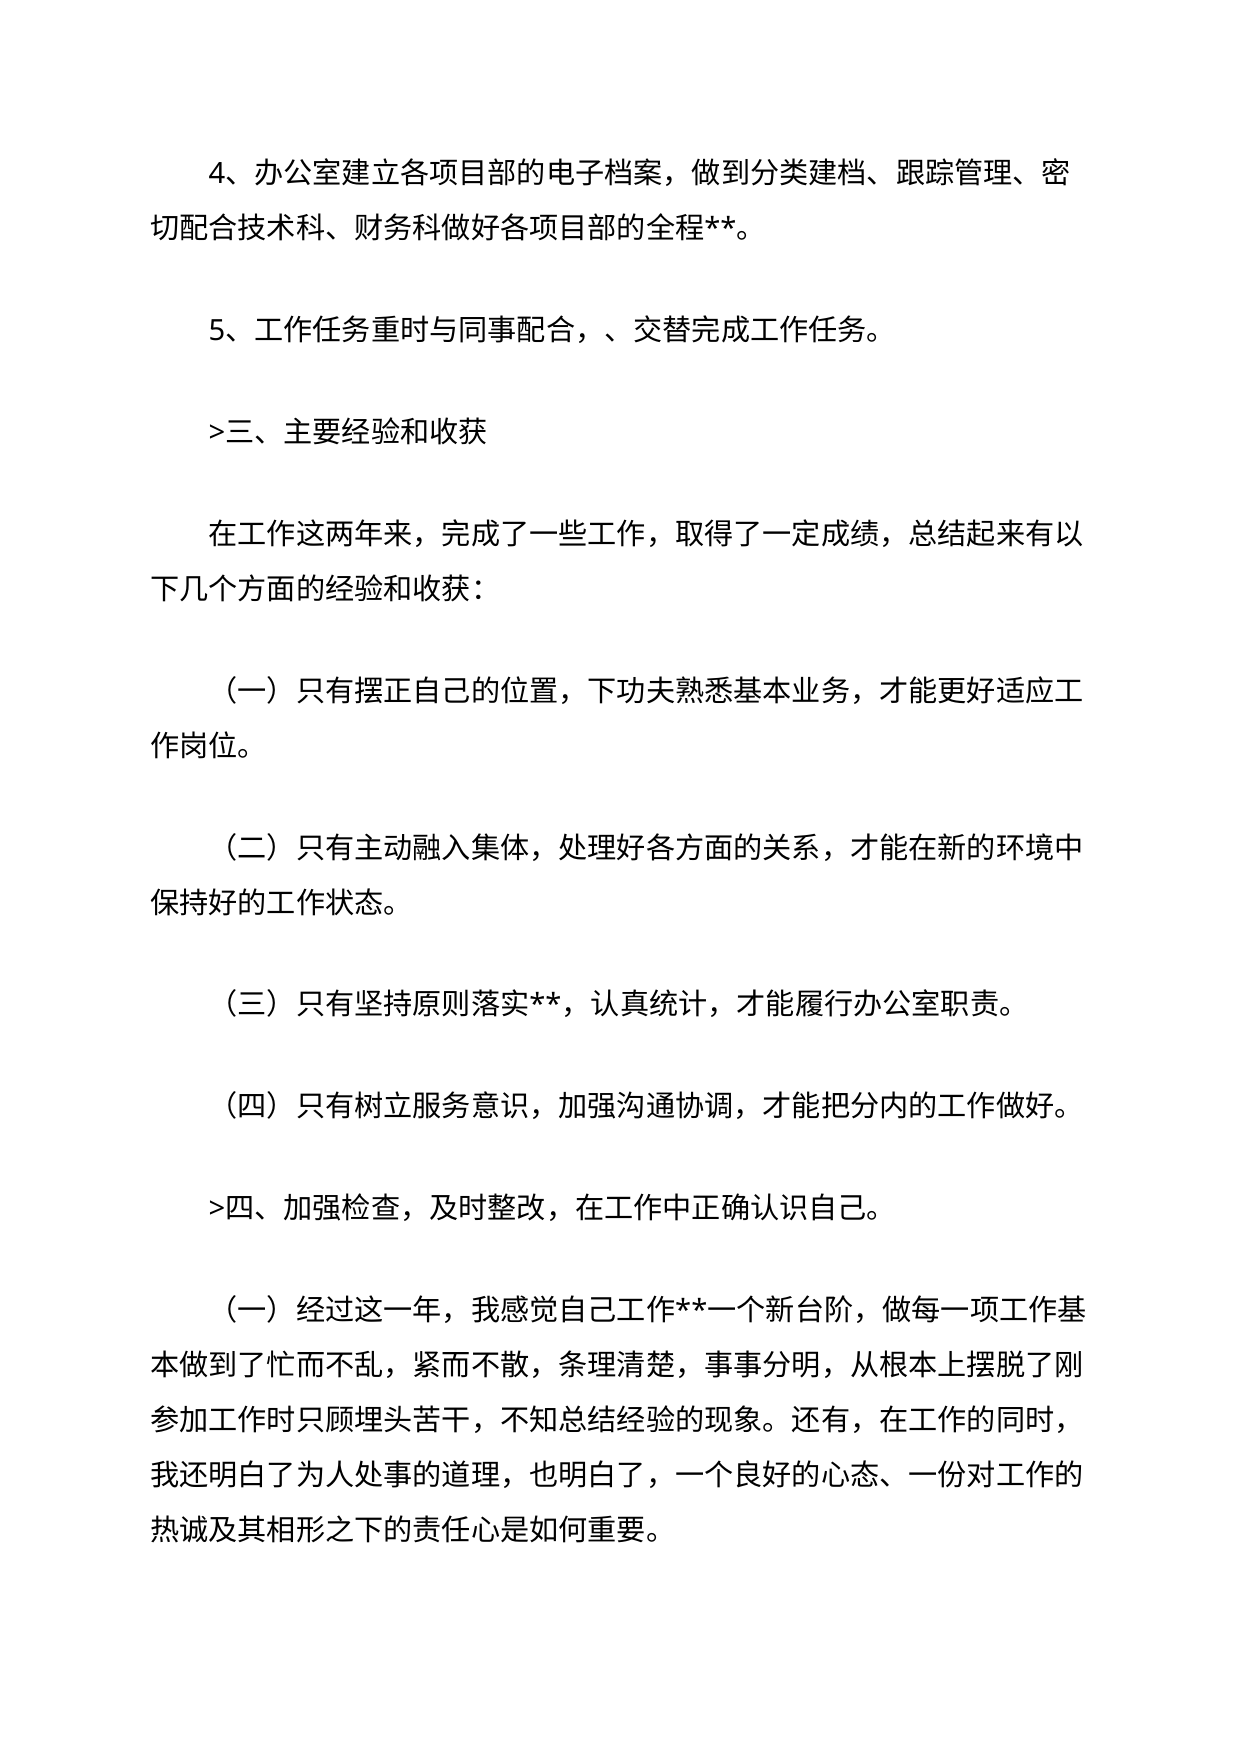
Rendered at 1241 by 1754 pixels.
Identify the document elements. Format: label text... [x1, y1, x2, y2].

text >四、加强检查，及时整改，在工作中正确认识自己。 [150, 1185, 1090, 1227]
text 5、工作任务重时与同事配合，、交替完成工作任务。 [150, 307, 1090, 349]
text （二）只有主动融入集体，处理好各方面的关系，才能在新的环境中保持好的工作状态。 [150, 824, 1090, 921]
text （一）经过这一年，我感觉自己工作**一个新台阶，做每一项工作基本做到了忙而不乱，紧而不散，条理清楚，事事分明，从根本上摆脱了刚参加工作时只顾埋头苦干，不知总结经验的现象。还有，在工作的同时，我还明白了为人处事的道理，也明白了，一个良好的心态、一份对工作的热诚及其相形之下的责任心是如何重要。 [150, 1287, 1090, 1549]
text >三、主要经验和收获 [150, 409, 1090, 451]
text 在工作这两年来，完成了一些工作，取得了一定成绩，总结起来有以下几个方面的经验和收获： [150, 511, 1090, 608]
text （三）只有坚持原则落实**，认真统计，才能履行办公室职责。 [150, 981, 1090, 1023]
text （一）只有摆正自己的位置，下功夫熟悉基本业务，才能更好适应工作岗位。 [150, 668, 1090, 765]
text （四）只有树立服务意识，加强沟通协调，才能把分内的工作做好。 [150, 1083, 1090, 1125]
text 4、办公室建立各项目部的电子档案，做到分类建档、跟踪管理、密切配合技术科、财务科做好各项目部的全程**。 [150, 150, 1090, 247]
